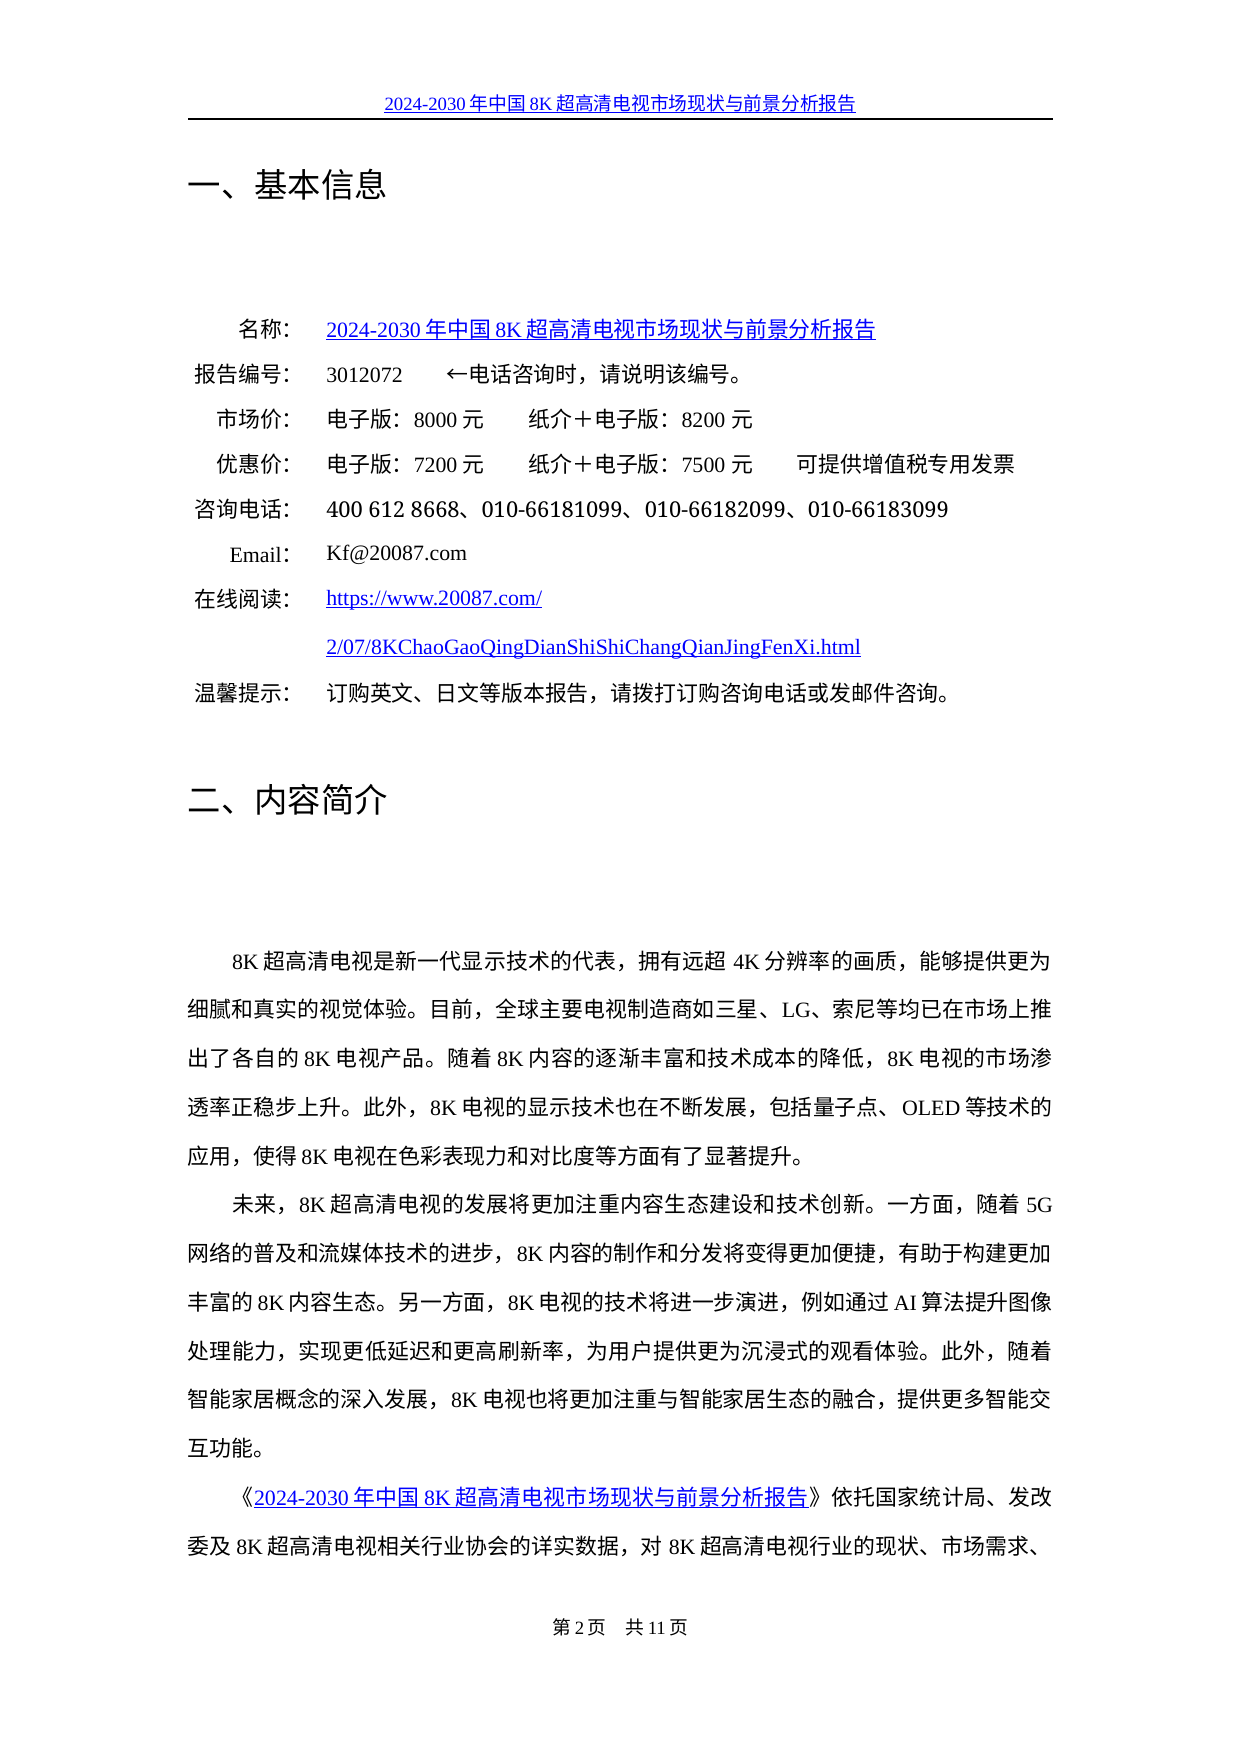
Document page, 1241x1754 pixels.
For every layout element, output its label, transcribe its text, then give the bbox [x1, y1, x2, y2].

table_cell Kf@20087.com [315, 537, 1073, 582]
table_header 2024-2030年中国8K超高清电视市场现状与前景分析报告 [315, 312, 1073, 357]
table_cell 报告编号： [167, 357, 315, 402]
table_cell 咨询电话： [167, 492, 315, 537]
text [187, 943, 1053, 1561]
table_cell 电子版：8000 元 纸介＋电子版：8200 元 [315, 402, 1073, 447]
title 二、内容简介 [187, 766, 1053, 831]
table_cell 电子版：7200 元 纸介＋电子版：7500 元 可提供增值税专用发票 [315, 447, 1073, 492]
title 一、基本信息 [187, 150, 1053, 215]
table_header 名称： [167, 312, 315, 357]
table_cell 在线阅读： [167, 582, 315, 675]
table_cell 3012072 ←电话咨询时，请说明该编号。 [315, 357, 1073, 402]
table_cell 温馨提示： [167, 675, 315, 720]
table_cell 400 612 8668、010-66181099、010-66182099、010-66183099 [315, 492, 1073, 537]
table_cell 市场价： [167, 402, 315, 447]
table_cell 订购英文、日文等版本报告，请拨打订购咨询电话或发邮件咨询。 [315, 675, 1073, 720]
table_cell Email： [167, 537, 315, 582]
table_cell 优惠价： [167, 447, 315, 492]
table_cell [315, 582, 1073, 675]
